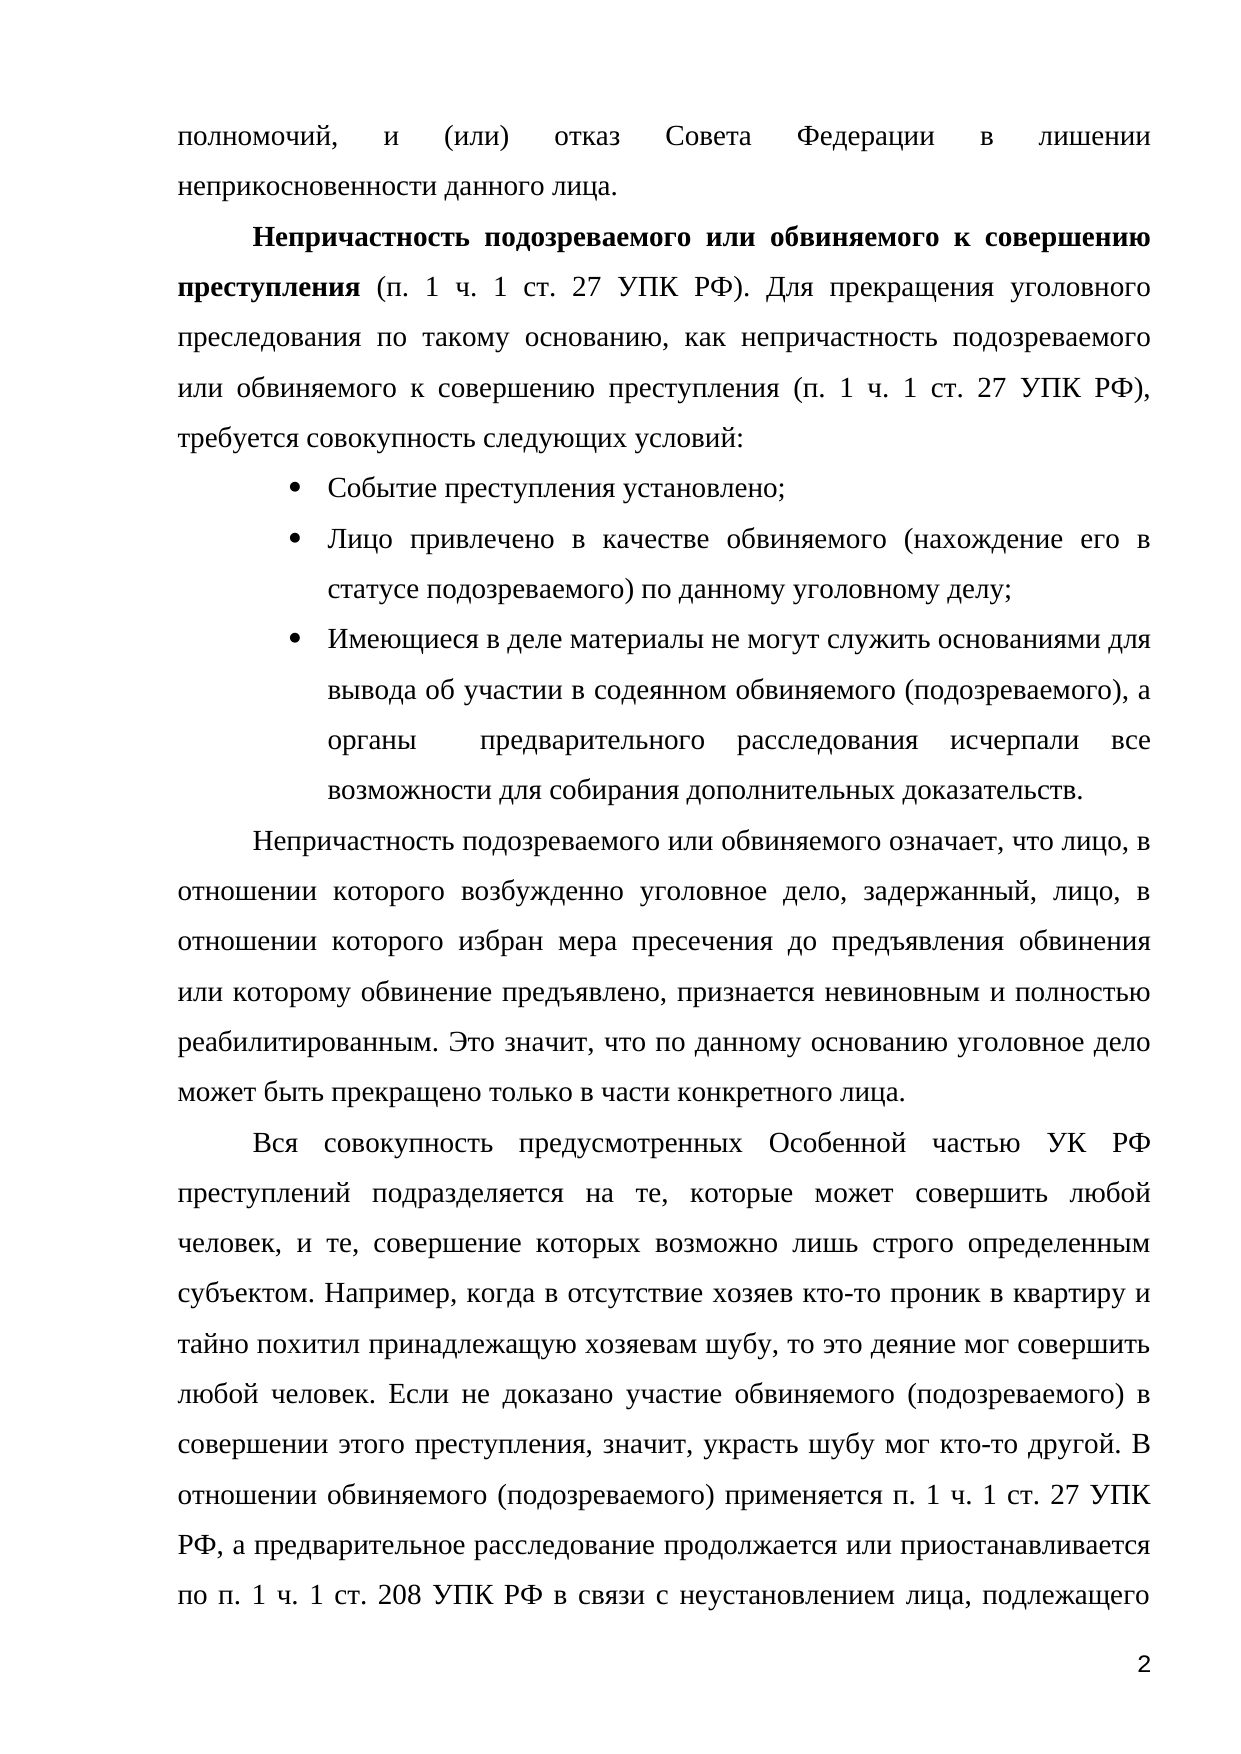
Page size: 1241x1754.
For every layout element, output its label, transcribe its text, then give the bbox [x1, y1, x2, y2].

text Непричастность подозреваемого или обвиняемого к совершению преступления (п. 1 ч. 1 ст. 27 УПК РФ). Для прекращения уголовного преследования по такому основанию, как непричастность подозреваемого или обвиняемого к совершению преступления (п. 1 ч. 1 ст. 27 УПК РФ), требуется совокупность следующих условий: [177, 219, 1152, 453]
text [177, 1125, 1152, 1611]
list Лицо привлечено в качестве обвиняемого (нахождение его в статусе подозреваемого) по данному уголовному делу; [290, 521, 1152, 605]
text Непричастность подозреваемого или обвиняемого означает, что лицо, в отношении которого возбужденно уголовное дело, задержанный, лицо, в отношении которого избран мера пресечения до предъявления обвинения или которому обвинение предъявлено, признается невиновным и полностью реабилитированным. Это значит, что по данному основанию уголовное дело может быть прекращено только в части конкретного лица. [177, 823, 1152, 1108]
list Событие преступления установлено; [290, 470, 1152, 504]
list Имеющиеся в деле материалы не могут служить основаниями для вывода об участии в содеянном обвиняемого (подозреваемого), а органы предварительного расследования исчерпали все возможности для собирания дополнительных доказательств. [290, 621, 1152, 806]
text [177, 118, 1152, 202]
